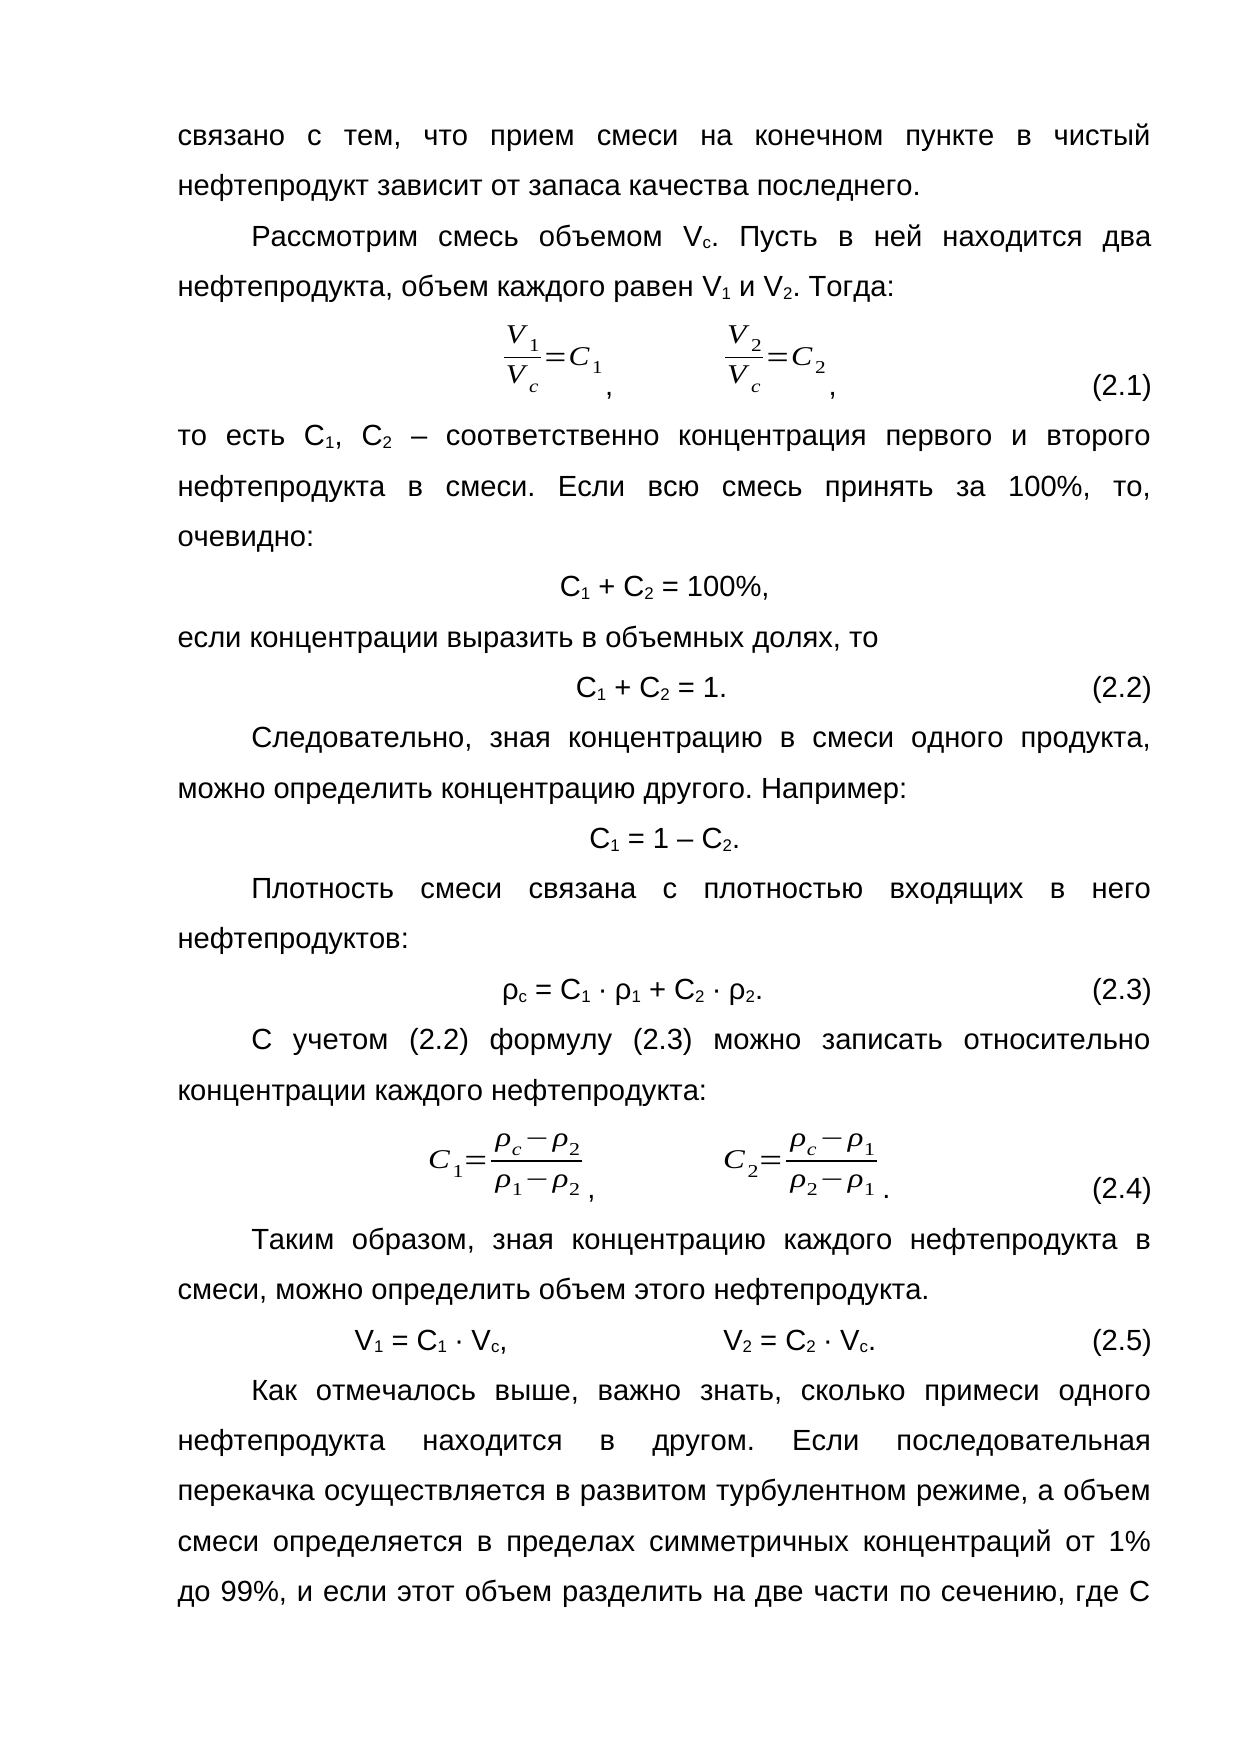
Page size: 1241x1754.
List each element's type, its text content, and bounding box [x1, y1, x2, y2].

text то есть С1, С2 – соответственно концентрация первого и второго нефтепродукта в смеси. Если всю смесь принять за 100%, то, очевидно: [177, 418, 1152, 553]
text Таким образом, зная концентрацию каждого нефтепродукта в смеси, можно определить объем этого нефтепродукта. [177, 1222, 1152, 1306]
text С1 + С2 = 1. (2.2) [177, 670, 1152, 703]
text Плотность смеси связана с плотностью входящих в него нефтепродуктов: [177, 871, 1152, 955]
text , . (2.4) [177, 1123, 1152, 1205]
text Следовательно, зная концентрацию в смеси одного продукта, можно определить концентрацию другого. Например: [177, 720, 1152, 804]
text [177, 118, 1152, 202]
text ρс = С1 · ρ1 + С2 · ρ2. (2.3) [177, 972, 1152, 1005]
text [177, 1373, 1152, 1608]
text V1 = C1 · Vc, V2 = C2 · Vc. (2.5) [177, 1322, 1152, 1356]
text Рассмотрим смесь объемом Vс. Пусть в ней находится два нефтепродукта, объем каждого равен V1 и V2. Тогда: [177, 219, 1152, 303]
text , , (2.1) [177, 319, 1152, 402]
text С1 + С2 = 100%, [177, 569, 1152, 603]
text С учетом (2.2) формулу (2.3) можно записать относительно концентрации каждого нефтепродукта: [177, 1022, 1152, 1106]
text если концентрации выразить в объемных долях, то [177, 620, 1152, 653]
text С1 = 1 – С2. [177, 821, 1152, 854]
